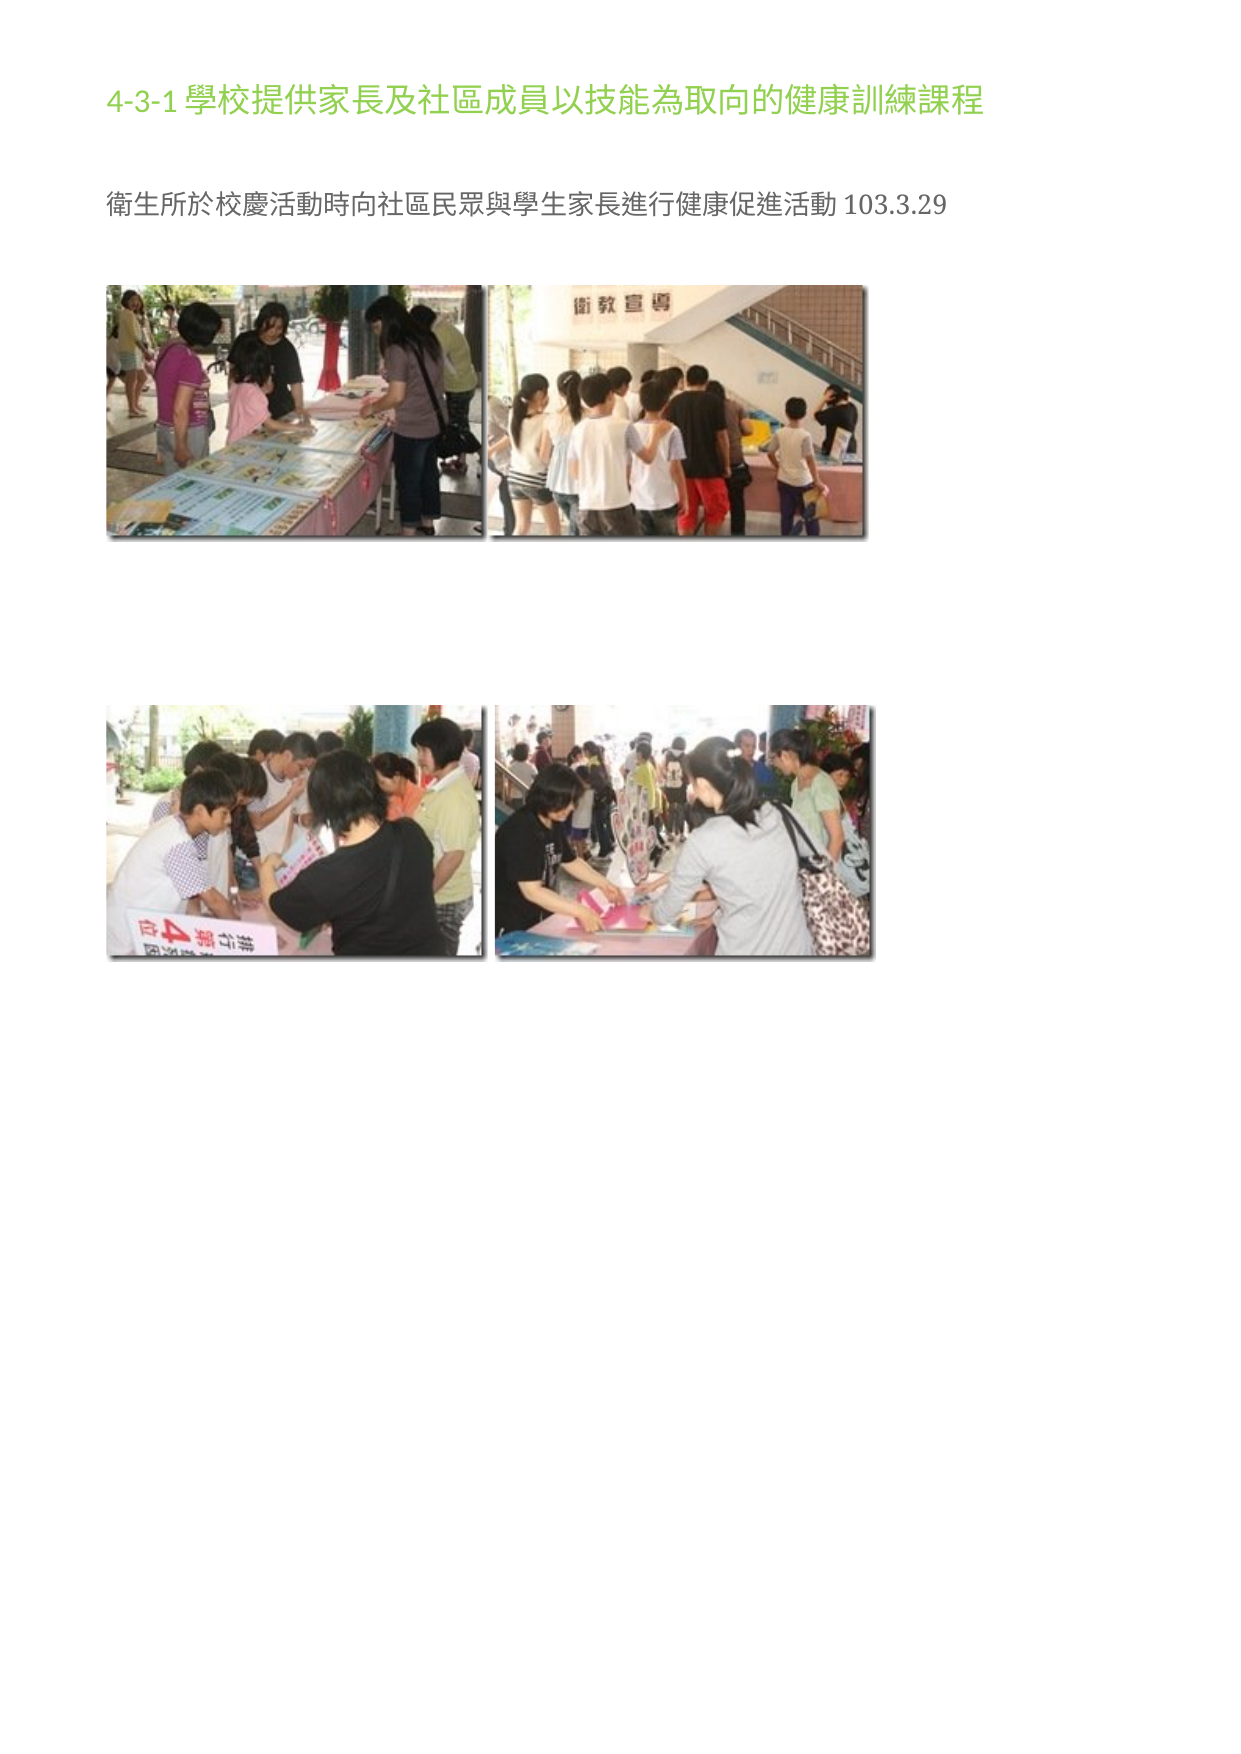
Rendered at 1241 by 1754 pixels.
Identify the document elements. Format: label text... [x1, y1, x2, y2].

picture [106, 285, 869, 542]
text 學校提供家長及社區成員以技能為取向的健康訓練課程 [106, 61, 1146, 136]
picture [106, 705, 488, 962]
text 衛生所於校慶活動時向社區民眾與學生家長進行健康促進活動103.3.29 [106, 165, 1146, 240]
picture [494, 705, 876, 962]
